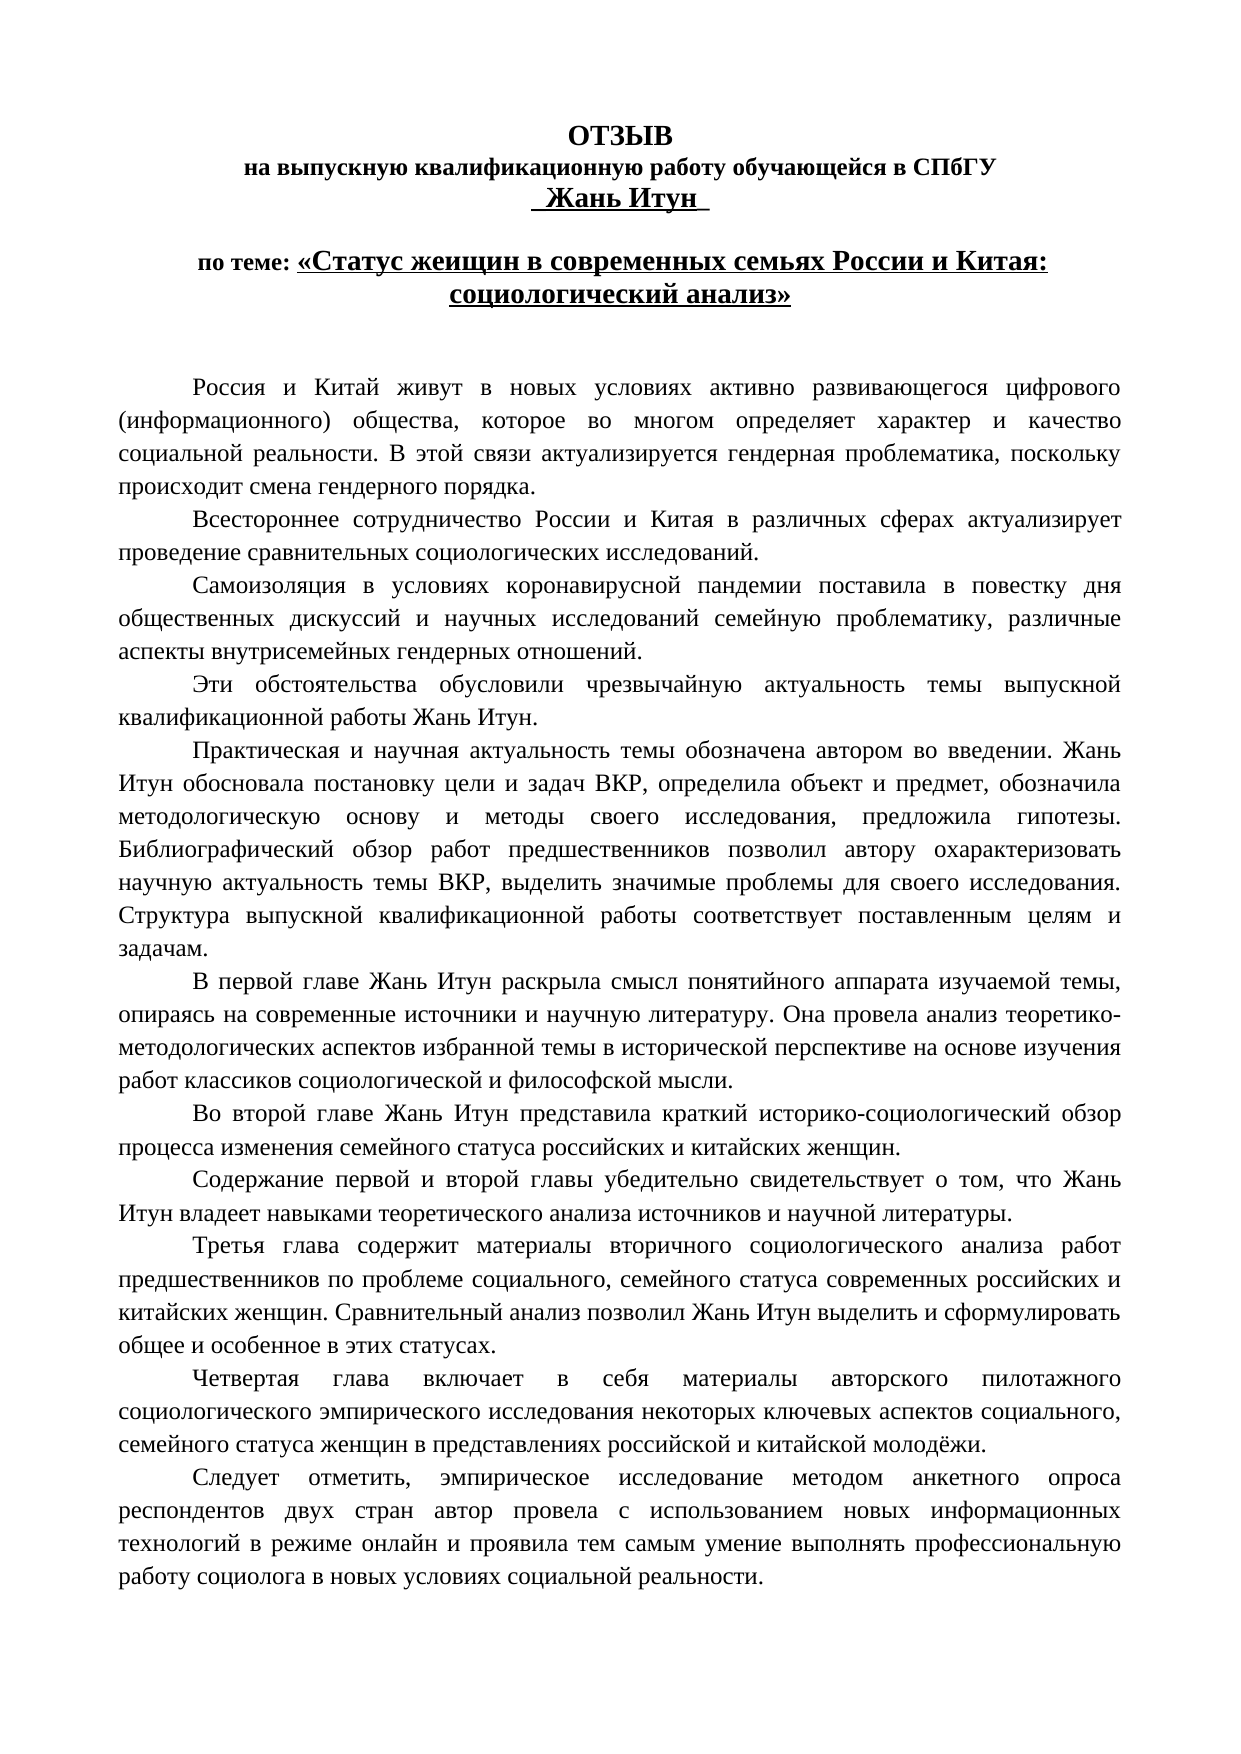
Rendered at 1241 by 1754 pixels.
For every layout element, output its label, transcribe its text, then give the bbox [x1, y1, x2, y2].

text В первой главе Жань Итун раскрыла смысл понятийного аппарата изучаемой темы, опираясь на современные источники и научную литературу. Она провела анализ теоретико-методологических аспектов избранной темы в исторической перспективе на основе изучения работ классиков социологической и философской мысли. [118, 966, 1122, 1094]
text Следует отметить, эмпирическое исследование методом анкетного опроса респондентов двух стран автор провела с использованием новых информационных технологий в режиме онлайн и проявила тем самым умение выполнять профессиональную работу социолога в новых условиях социальной реальности. [118, 1462, 1122, 1589]
text _Жань Итун_ [118, 180, 1122, 214]
text Во второй главе Жань Итун представила краткий историко-социологический обзор процесса изменения семейного статуса российских и китайских женщин. [118, 1098, 1122, 1160]
text Самоизоляция в условиях коронавирусной пандемии поставила в повестку дня общественных дискуссий и научных исследований семейную проблематику, различные аспекты внутрисемейных гендерных отношений. [118, 570, 1122, 665]
text Эти обстоятельства обусловили чрезвычайную актуальность темы выпускной квалификационной работы Жань Итун. [118, 669, 1122, 731]
text Третья глава содержит материалы вторичного социологического анализа работ предшественников по проблеме социального, семейного статуса современных российских и китайских женщин. Сравнительный анализ позволил Жань Итун выделить и сформулировать общее и особенное в этих статусах. [118, 1231, 1122, 1358]
text ОТЗЫВ [118, 118, 1122, 152]
text на выпускную квалификационную работу обучающейся в СПбГУ [118, 152, 1122, 180]
text по теме: «Статус жеищин в современных семьях России и Китая: социологический анализ» [118, 243, 1122, 310]
text Всестороннее сотрудничество России и Китая в различных сферах актуализирует проведение сравнительных социологических исследований. [118, 504, 1122, 566]
text Практическая и научная актуальность темы обозначена автором во введении. Жань Итун обосновала постановку цели и задач ВКР, определила объект и предмет, обозначила методологическую основу и методы своего исследования, предложила гипотезы. Библиографический обзор работ предшественников позволил автору охарактеризовать научную актуальность темы ВКР, выделить значимые проблемы для своего исследования. Структура выпускной квалификационной работы соответствует поставленным целям и задачам. [118, 735, 1122, 962]
text Содержание первой и второй главы убедительно свидетельствует о том, что Жань Итун владеет навыками теоретического анализа источников и научной литературы. [118, 1164, 1122, 1226]
text Россия и Китай живут в новых условиях активно развивающегося цифрового (информационного) общества, которое во многом определяет характер и качество социальной реальности. В этой связи актуализируется гендерная проблематика, поскольку происходит смена гендерного порядка. [118, 372, 1122, 500]
text Четвертая глава включает в себя материалы авторского пилотажного социологического эмпирического исследования некоторых ключевых аспектов социального, семейного статуса женщин в представлениях российской и китайской молодёжи. [118, 1363, 1122, 1457]
